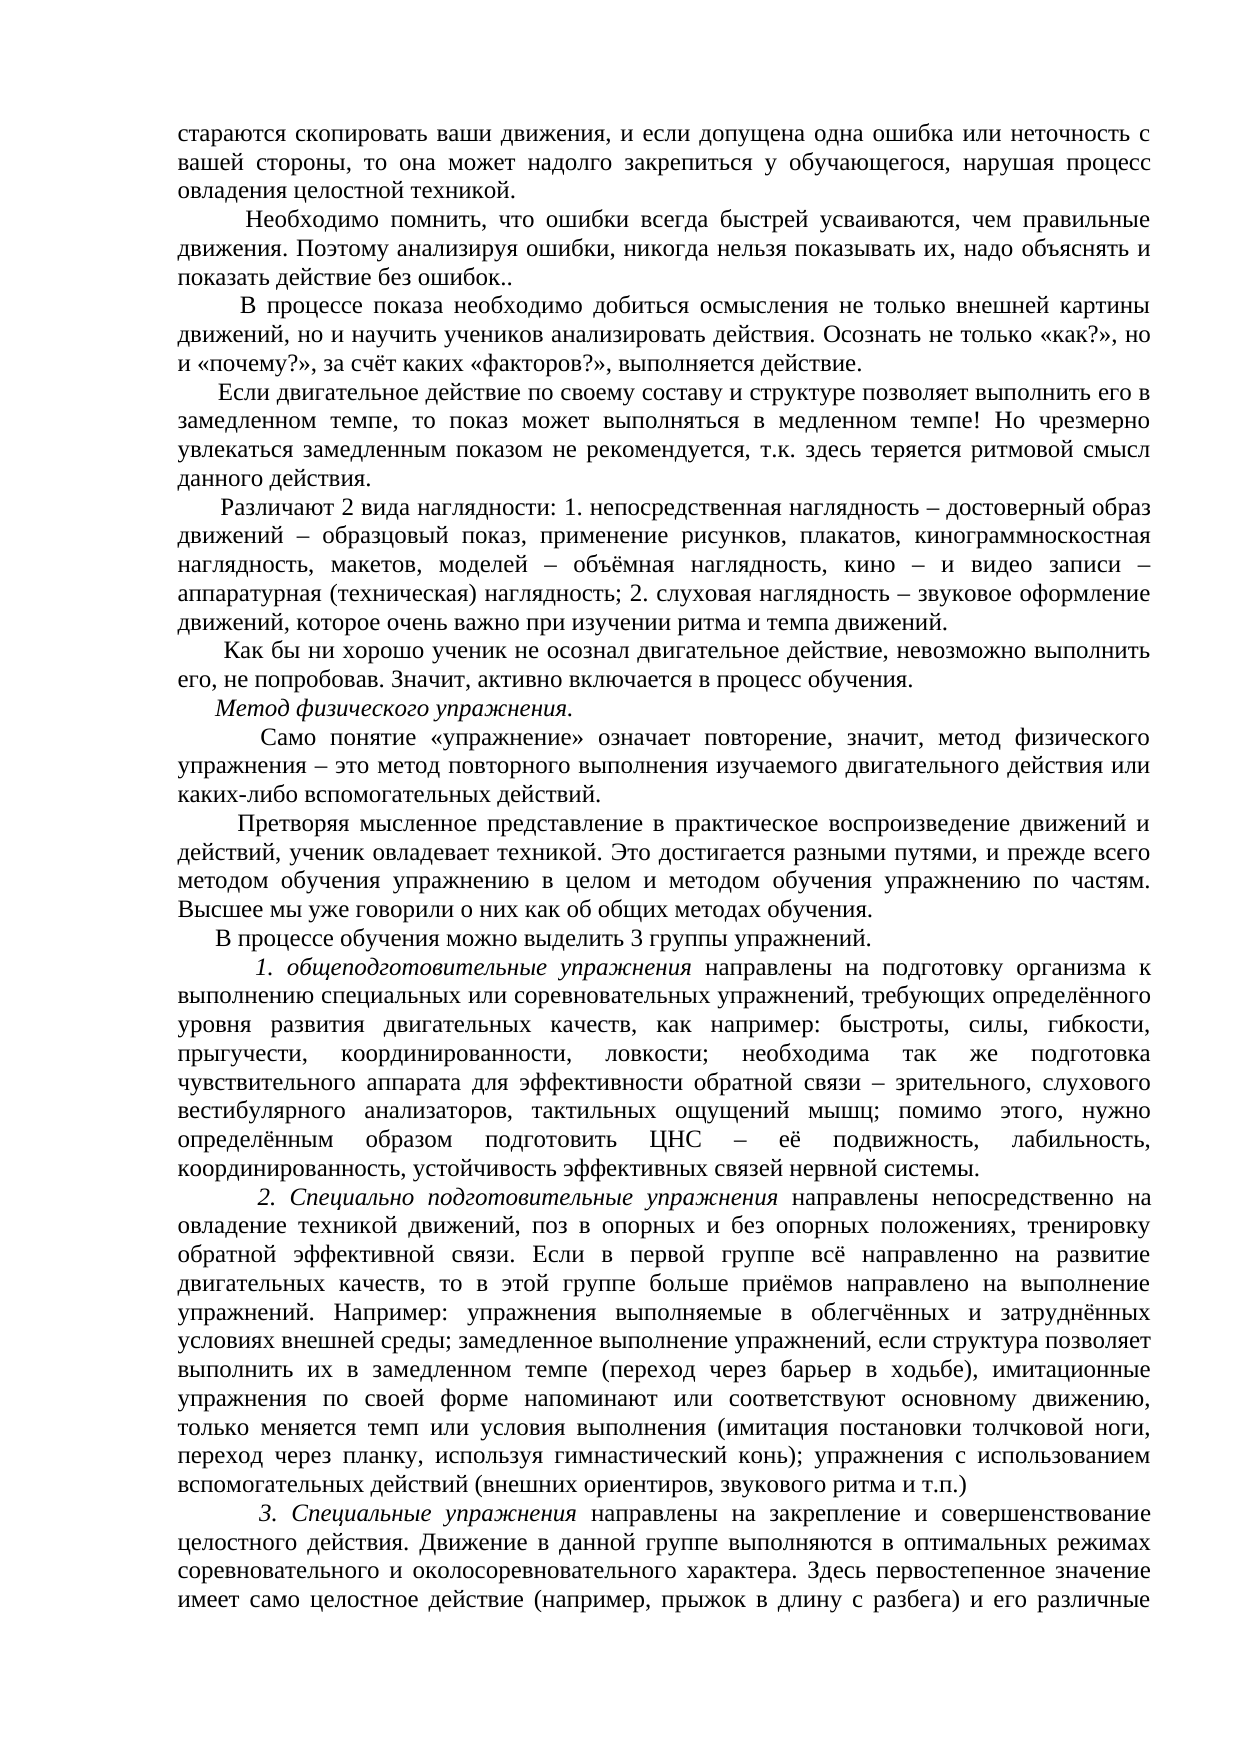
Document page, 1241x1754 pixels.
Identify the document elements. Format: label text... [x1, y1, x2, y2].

text 2. Специально подготовительные упражнения направлены непосредственно на овладение техникой движений, поз в опорных и без опорных положениях, тренировку обратной эффективной связи. Если в первой группе всё направленно на развитие двигательных качеств, то в этой группе больше приёмов направлено на выполнение упражнений. Например: упражнения выполняемые в облегчённых и затруднённых условиях внешней среды; замедленное выполнение упражнений, если структура позволяет выполнить их в замедленном темпе (переход через барьер в ходьбе), имитационные упражнения по своей форме напоминают или соответствуют основному движению, только меняется темп или условия выполнения (имитация постановки толчковой ноги, переход через планку, используя гимнастический конь); упражнения с использованием вспомогательных действий (внешних ориентиров, звукового ритма и т.п.) [177, 1182, 1152, 1498]
text Необходимо помнить, что ошибки всегда быстрей усваиваются, чем правильные движения. Поэтому анализируя ошибки, никогда нельзя показывать их, надо объяснять и показать действие без ошибок.. [177, 204, 1152, 291]
text Претворяя мысленное представление в практическое воспроизведение движений и действий, ученик овладевает техникой. Это достигается разными путями, и прежде всего методом обучения упражнению в целом и методом обучения упражнению по частям. Высшее мы уже говорили о них как об общих методах обучения. [177, 808, 1152, 923]
text Само понятие «упражнение» означает повторение, значит, метод физического упражнения – это метод повторного выполнения изучаемого двигательного действия или каких-либо вспомогательных действий. [177, 722, 1152, 808]
text Если двигательное действие по своему составу и структуре позволяет выполнить его в замедленном темпе, то показ может выполняться в медленном темпе! Но чрезмерно увлекаться замедленным показом не рекомендуется, т.к. здесь теряется ритмовой смысл данного действия. [177, 377, 1152, 492]
text 1. общеподготовительные упражнения направлены на подготовку организма к выполнению специальных или соревновательных упражнений, требующих определённого уровня развития двигательных качеств, как например: быстроты, силы, гибкости, прыгучести, координированности, ловкости; необходима так же подготовка чувствительного аппарата для эффективности обратной связи – зрительного, слухового вестибулярного анализаторов, тактильных ощущений мышц; помимо этого, нужно определённым образом подготовить ЦНС – её подвижность, лабильность, координированность, устойчивость эффективных связей нервной системы. [177, 952, 1152, 1182]
text В процессе показа необходимо добиться осмысления не только внешней картины движений, но и научить учеников анализировать действия. Осознать не только «как?», но и «почему?», за счёт каких «факторов?», выполняется действие. [177, 291, 1152, 377]
text Как бы ни хорошо ученик не осознал двигательное действие, невозможно выполнить его, не попробовав. Значит, активно включается в процесс обучения. [177, 636, 1152, 693]
text Метод физического упражнения. [177, 693, 1152, 722]
text В процессе обучения можно выделить 3 группы упражнений. [177, 923, 1152, 952]
text Различают 2 вида наглядности: 1. непосредственная наглядность – достоверный образ движений – образцовый показ, применение рисунков, плакатов, кинограммноскостная наглядность, макетов, моделей – объёмная наглядность, кино – и видео записи – аппаратурная (техническая) наглядность; 2. слуховая наглядность – звуковое оформление движений, которое очень важно при изучении ритма и темпа движений. [177, 492, 1152, 636]
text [177, 1498, 1152, 1613]
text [177, 118, 1152, 204]
